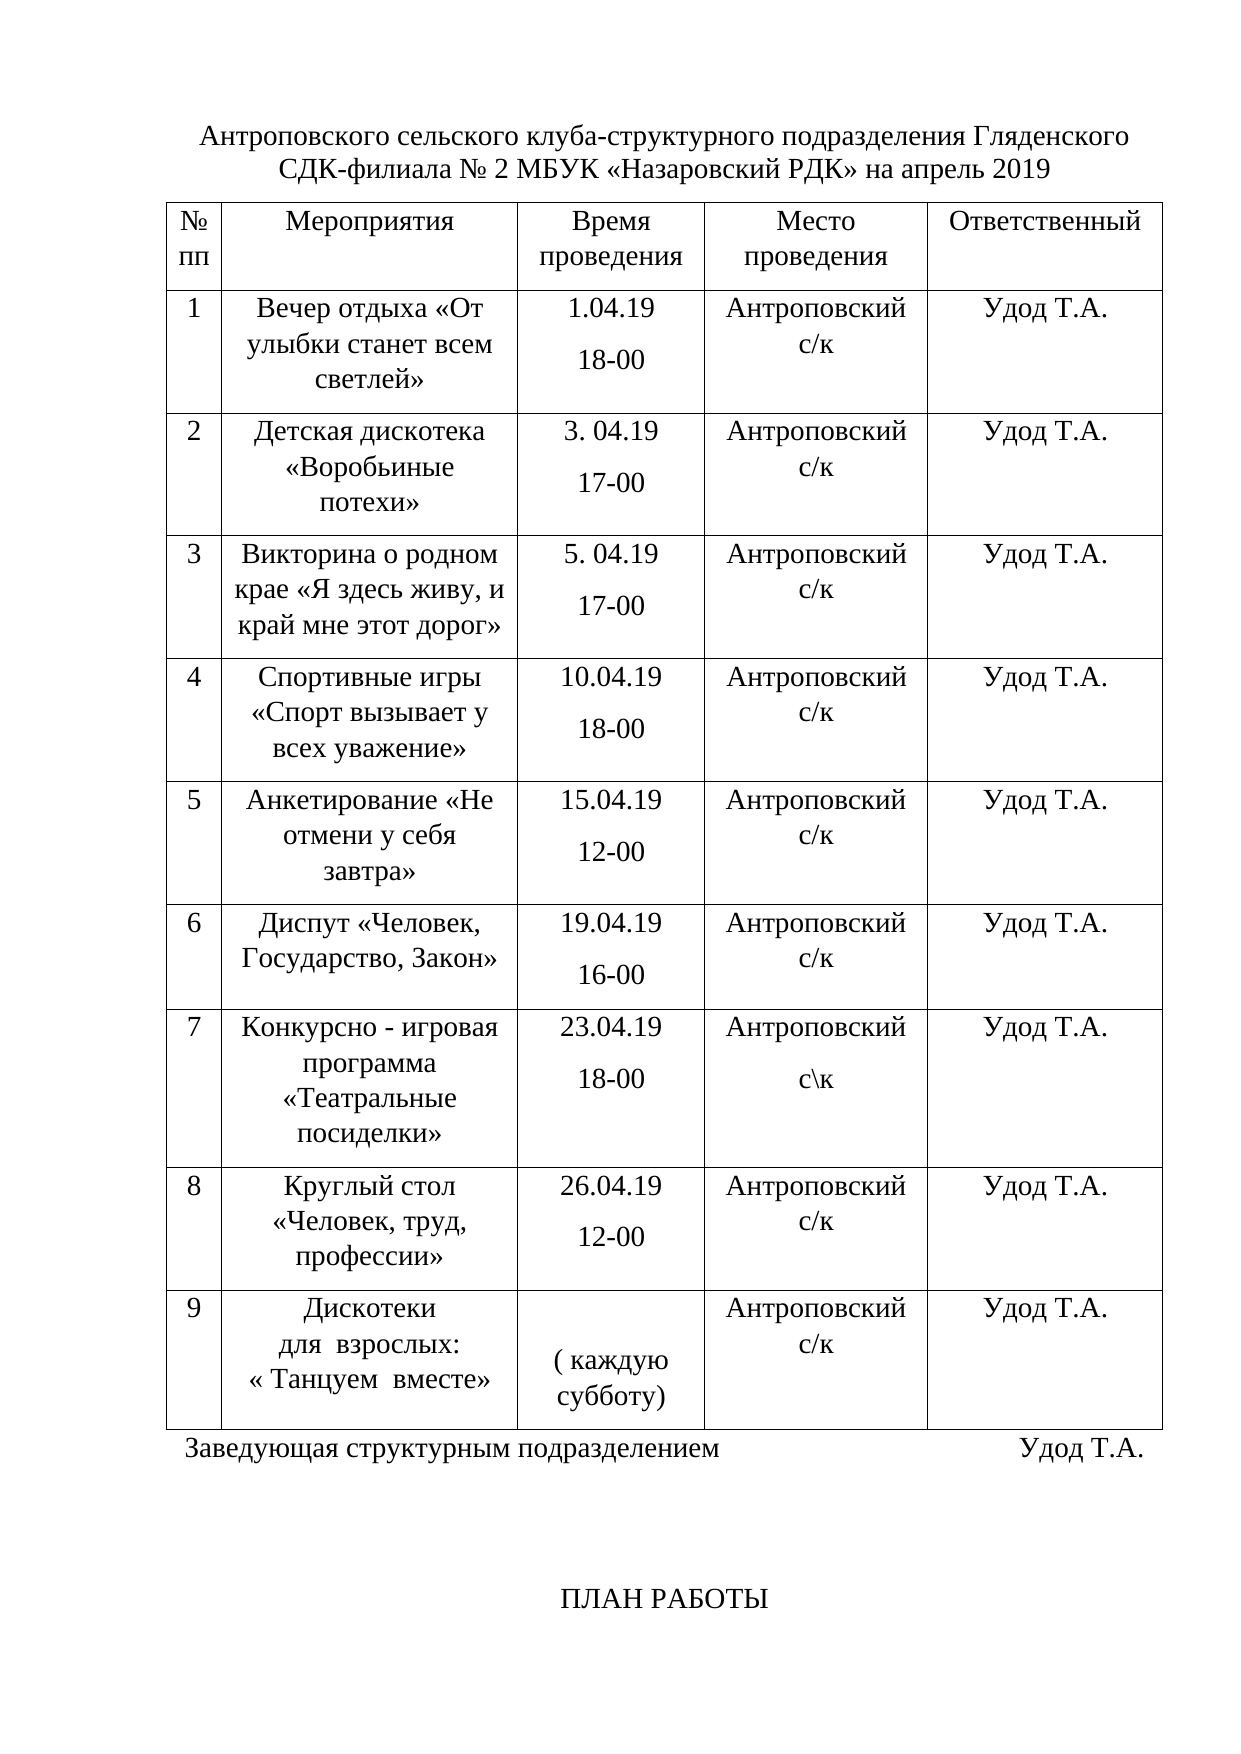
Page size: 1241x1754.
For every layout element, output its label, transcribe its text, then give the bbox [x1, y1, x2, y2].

table_cell Анкетирование «Не отмени у себя завтра» [222, 782, 517, 904]
table_cell 23.04.19 18-00 [518, 1010, 704, 1167]
table_cell Антроповский с/к [705, 905, 927, 1008]
table_cell Удод Т.А. [928, 905, 1162, 1008]
table_header Место проведения [705, 203, 927, 289]
table_cell Спортивные игры «Спорт вызывает у всех уважение» [222, 659, 517, 781]
table_cell Удод Т.А. [928, 536, 1162, 658]
table_cell 9 [167, 1291, 221, 1429]
table_cell 4 [167, 659, 221, 781]
table_cell Антроповский с/к [705, 782, 927, 904]
table_cell 15.04.19 12-00 [518, 782, 704, 904]
table_cell Дискотеки для взрослых: « Танцуем вместе» [222, 1291, 517, 1429]
table_cell Вечер отдыха «От улыбки станет всем светлей» [222, 291, 517, 412]
table_header Мероприятия [222, 203, 517, 289]
table_header Время проведения [518, 203, 704, 289]
table_cell 5. 04.19 17-00 [518, 536, 704, 658]
table_cell Антроповский с/к [705, 659, 927, 781]
table_cell Антроповский с/к [705, 1168, 927, 1289]
table_cell 7 [167, 1010, 221, 1167]
table_cell 1 [167, 291, 221, 412]
table_cell Удод Т.А. [928, 659, 1162, 781]
table_cell 2 [167, 414, 221, 535]
table_cell 26.04.19 12-00 [518, 1168, 704, 1289]
table_cell ( каждую субботу) [518, 1291, 704, 1429]
text Антроповского сельского клуба-структурного подразделения Гляденского СДК-филиала № 2 МБУК «Назаровский РДК» на апрель 2019 [177, 118, 1152, 185]
table_cell 19.04.19 16-00 [518, 905, 704, 1008]
table_cell Викторина о родном крае «Я здесь живу, и край мне этот дорог» [222, 536, 517, 658]
table_header Ответственный [928, 203, 1162, 289]
text ПЛАН РАБОТЫ [177, 1581, 1152, 1614]
table_cell Диспут «Человек, Государство, Закон» [222, 905, 517, 1008]
table_cell Антроповский с/к [705, 291, 927, 412]
table_cell Антроповский с/к [705, 414, 927, 535]
table_cell Удод Т.А. [928, 291, 1162, 412]
table_cell Антроповский с\к [705, 1010, 927, 1167]
table_cell 1.04.19 18-00 [518, 291, 704, 412]
table_cell Антроповский с/к [705, 536, 927, 658]
table_cell 8 [167, 1168, 221, 1289]
table_cell Антроповский с/к [705, 1291, 927, 1429]
table_cell Конкурсно - игровая программа «Театральные посиделки» [222, 1010, 517, 1167]
table_cell Круглый стол «Человек, труд, профессии» [222, 1168, 517, 1289]
table_cell Удод Т.А. [928, 414, 1162, 535]
table_cell Удод Т.А. [928, 1010, 1162, 1167]
table_header № пп [167, 203, 221, 289]
text Заведующая структурным подразделением Удод Т.А. [177, 1430, 1152, 1464]
table_cell Удод Т.А. [928, 1168, 1162, 1289]
table_cell 3 [167, 536, 221, 658]
table_cell 10.04.19 18-00 [518, 659, 704, 781]
table_cell Удод Т.А. [928, 782, 1162, 904]
table_cell 5 [167, 782, 221, 904]
table_cell 6 [167, 905, 221, 1008]
table_cell Детская дискотека «Воробьиные потехи» [222, 414, 517, 535]
table_cell 3. 04.19 17-00 [518, 414, 704, 535]
table_cell Удод Т.А. [928, 1291, 1162, 1429]
